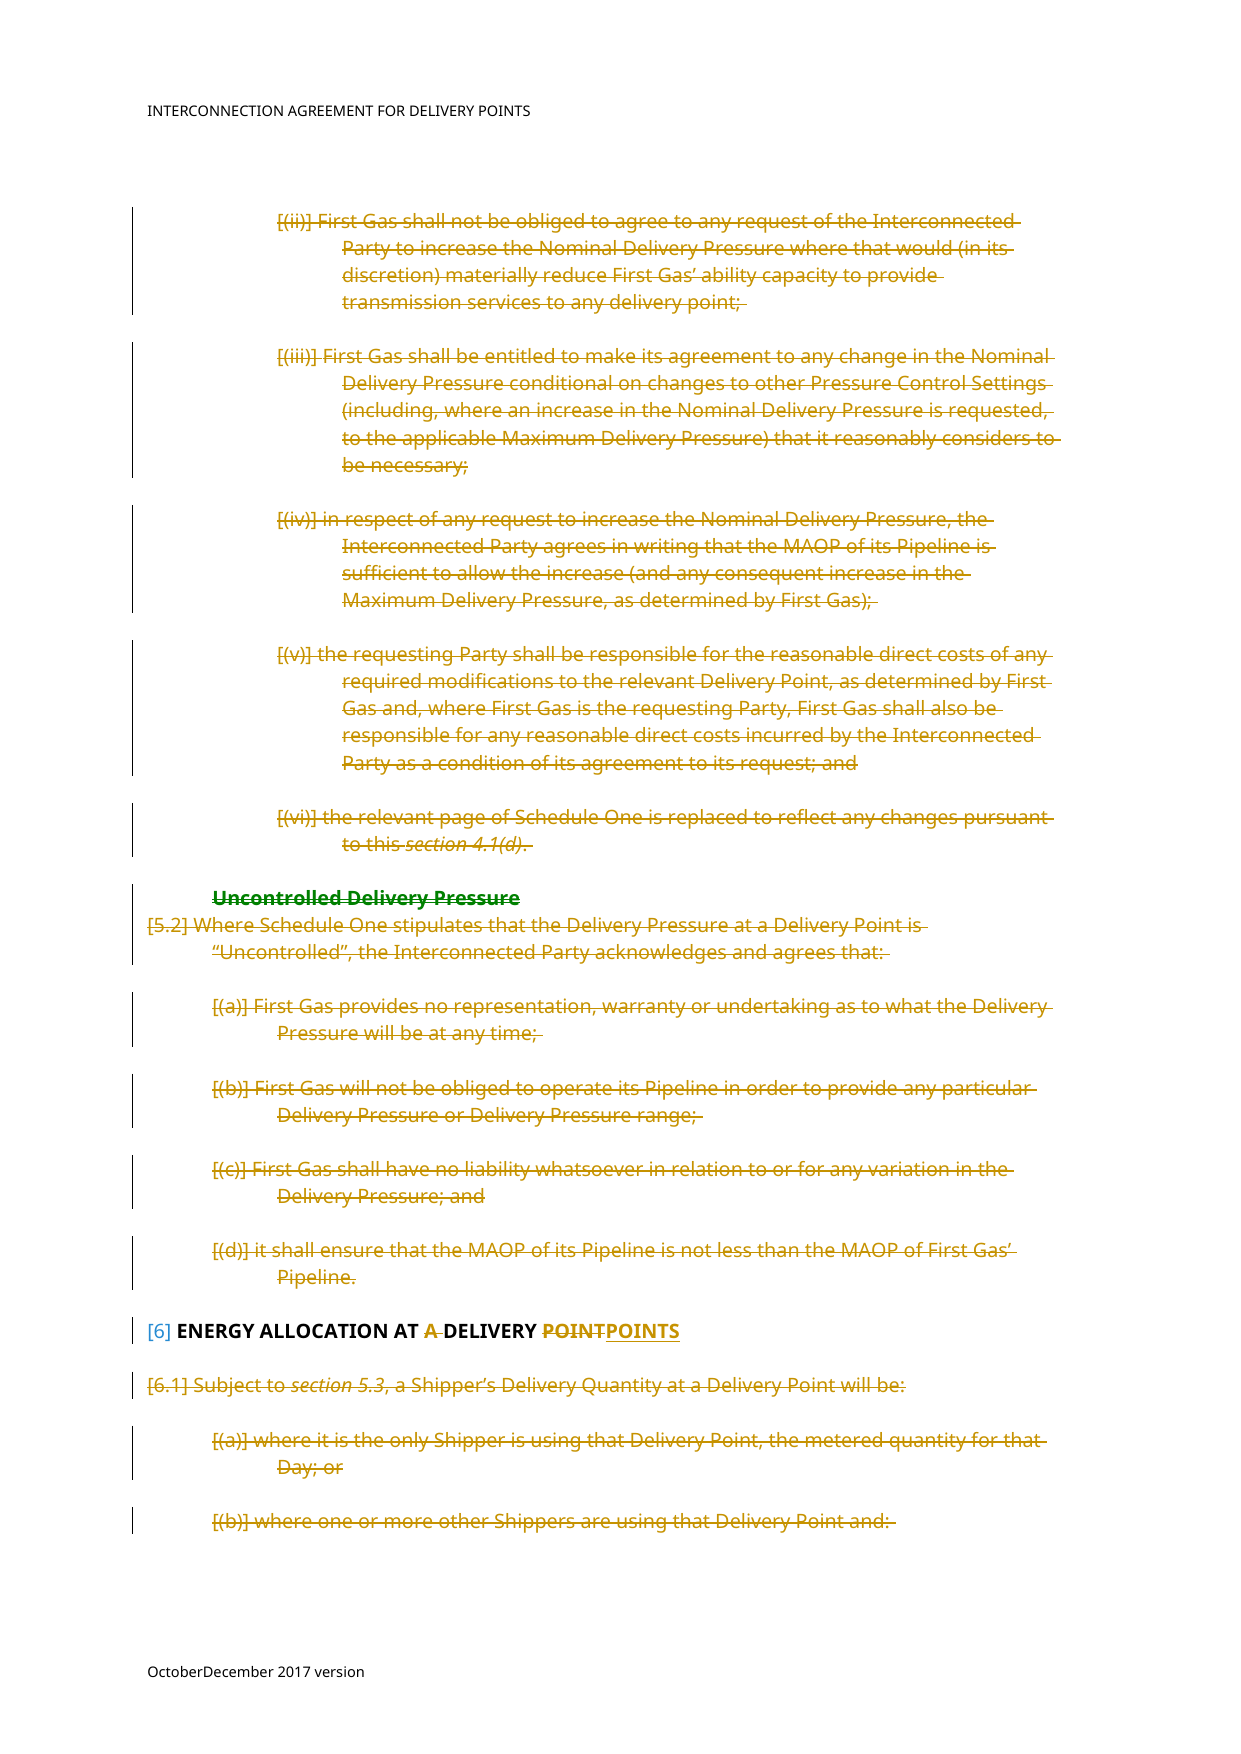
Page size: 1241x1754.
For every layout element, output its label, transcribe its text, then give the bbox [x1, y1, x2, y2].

subtitle Energy allocation at Delivery [147, 1317, 1063, 1344]
